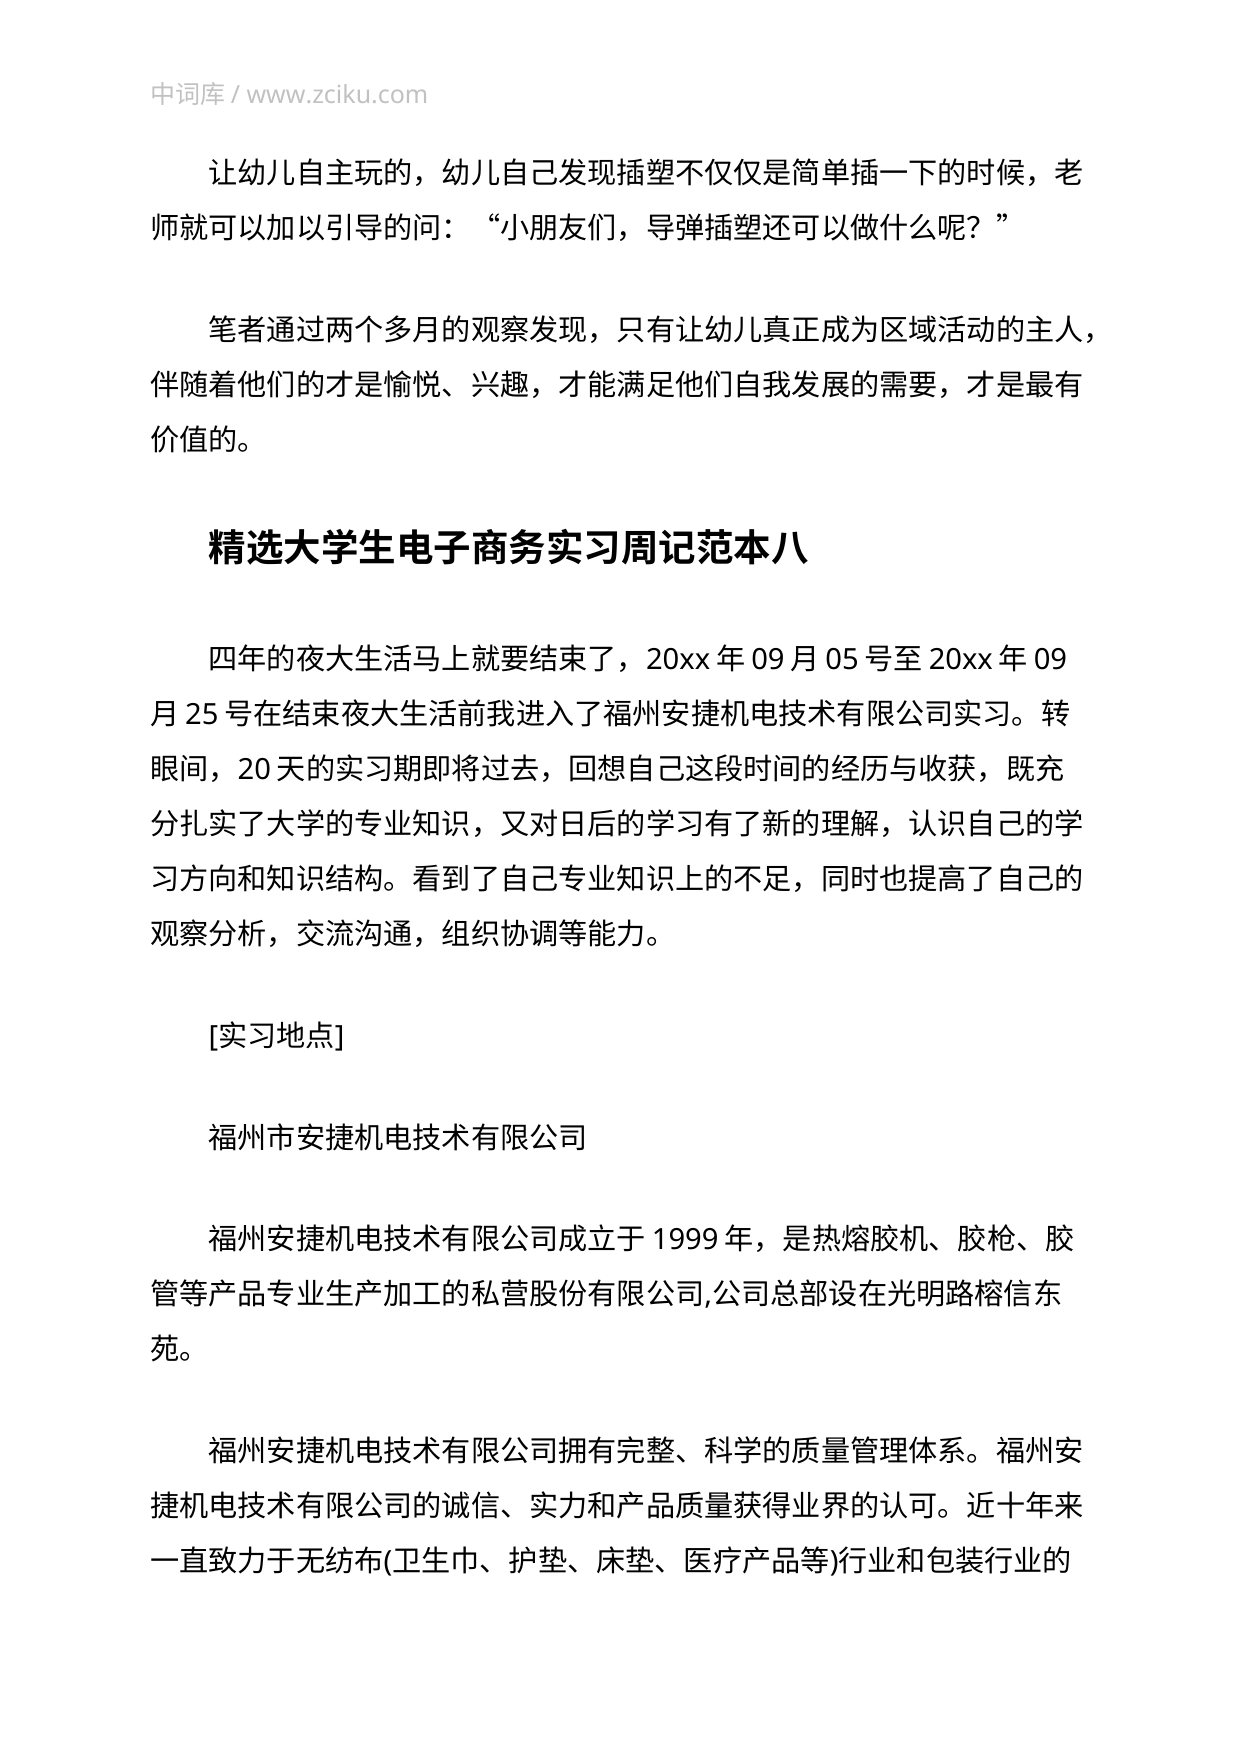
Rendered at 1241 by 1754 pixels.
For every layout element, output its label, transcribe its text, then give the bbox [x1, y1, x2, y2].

text 四年的夜大生活马上就要结束了，20xx年09月05号至20xx年09月25号在结束夜大生活前我进入了福州安捷机电技术有限公司实习。转眼间，20天的实习期即将过去，回想自己这段时间的经历与收获，既充分扎实了大学的专业知识，又对日后的学习有了新的理解，认识自己的学习方向和知识结构。看到了自己专业知识上的不足，同时也提高了自己的观察分析，交流沟通，组织协调等能力。 [150, 636, 1090, 953]
text 福州市安捷机电技术有限公司 [150, 1114, 1090, 1156]
text 福州安捷机电技术有限公司成立于1999年，是热熔胶机、胶枪、胶管等产品专业生产加工的私营股份有限公司,公司总部设在光明路榕信东苑。 [150, 1216, 1090, 1368]
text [150, 1428, 1090, 1580]
text 笔者通过两个多月的观察发现，只有让幼儿真正成为区域活动的主人，伴随着他们的才是愉悦、兴趣，才能满足他们自我发展的需要，才是最有价值的。 [150, 307, 1090, 459]
text [实习地点] [150, 1012, 1090, 1054]
text 让幼儿自主玩的，幼儿自己发现插塑不仅仅是简单插一下的时候，老师就可以加以引导的问：“小朋友们，导弹插塑还可以做什么呢？” [150, 150, 1090, 247]
text 精选大学生电子商务实习周记范本八 [150, 518, 1090, 572]
